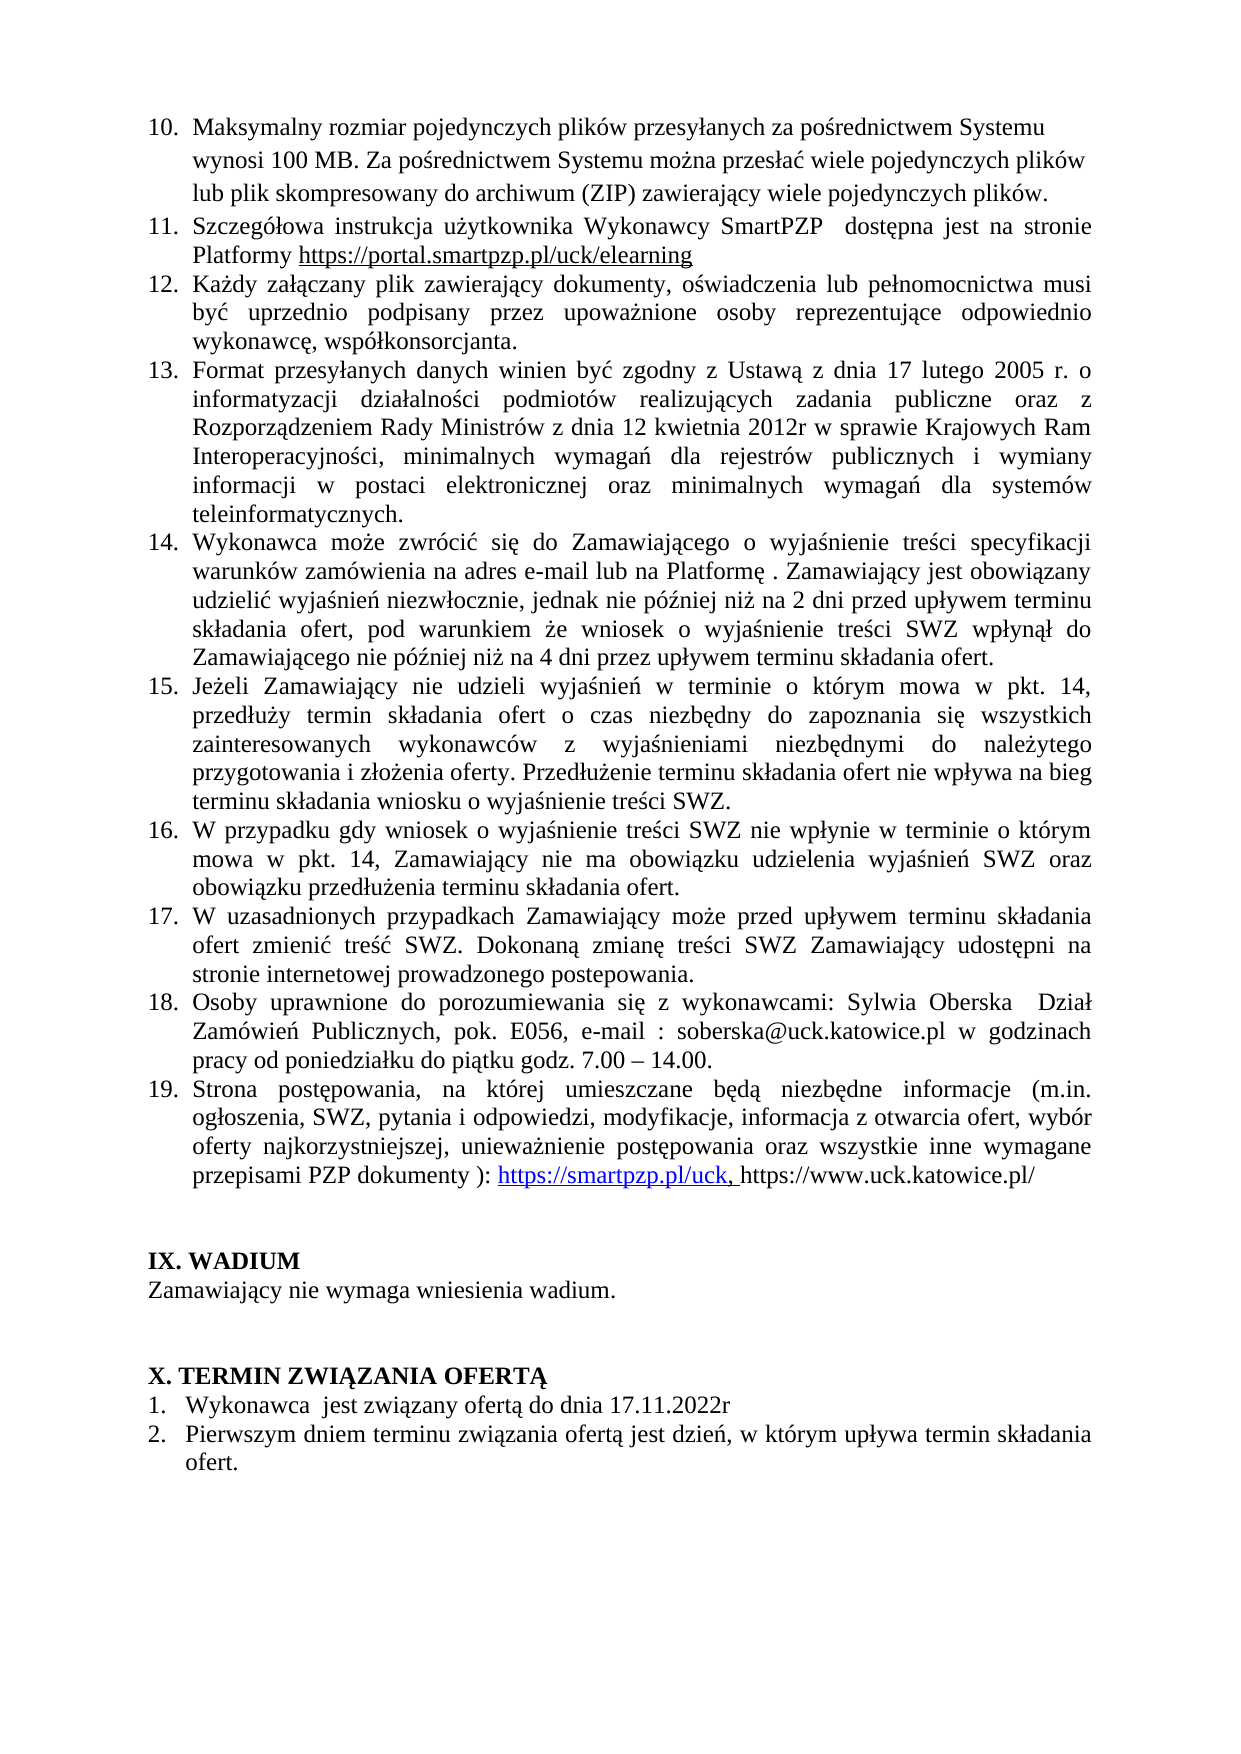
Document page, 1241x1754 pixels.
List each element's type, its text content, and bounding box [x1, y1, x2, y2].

text IX. WADIUM [148, 1246, 1092, 1275]
list Pierwszym dniem terminu związania ofertą jest dzień, w którym upływa termin składania ofert. [148, 1419, 1092, 1476]
list Osoby uprawnione do porozumiewania się z wykonawcami: Sylwia Oberska Dział Zamówień Publicznych, pok. E056, e-mail : soberska@uck.katowice.pl w godzinach pracy od poniedziałku do piątku godz. 7.00 – 14.00. [148, 987, 1092, 1074]
list Wykonawca może zwrócić się do Zamawiającego o wyjaśnienie treści specyfikacji warunków zamówienia na adres e-mail lub na Platformę . Zamawiający jest obowiązany udzielić wyjaśnień niezwłocznie, jednak nie później niż na 2 dni przed upływem terminu składania ofert, pod warunkiem że wniosek o wyjaśnienie treści SWZ wpłynął do Zamawiającego nie później niż na 4 dni przez upływem terminu składania ofert. [148, 527, 1092, 671]
list Jeżeli Zamawiający nie udzieli wyjaśnień w terminie o którym mowa w pkt. 14, przedłuży termin składania ofert o czas niezbędny do zapoznania się wszystkich zainteresowanych wykonawców z wyjaśnieniami niezbędnymi do należytego przygotowania i złożenia oferty. Przedłużenie terminu składania ofert nie wpływa na bieg terminu składania wniosku o wyjaśnienie treści SWZ. [148, 671, 1092, 815]
list W przypadku gdy wniosek o wyjaśnienie treści SWZ nie wpłynie w terminie o którym mowa w pkt. 14, Zamawiający nie ma obowiązku udzielenia wyjaśnień SWZ oraz obowiązku przedłużenia terminu składania ofert. [148, 815, 1092, 901]
list Wykonawca jest związany ofertą do dnia 17.11.2022r [148, 1390, 1092, 1419]
list Każdy załączany plik zawierający dokumenty, oświadczenia lub pełnomocnictwa musi być uprzednio podpisany przez upoważnione osoby reprezentujące odpowiednio wykonawcę, współkonsorcjanta. [148, 269, 1092, 355]
list W uzasadnionych przypadkach Zamawiający może przed upływem terminu składania ofert zmienić treść SWZ. Dokonaną zmianę treści SWZ Zamawiający udostępni na stronie internetowej prowadzonego postepowania. [148, 901, 1092, 987]
text Zamawiający nie wymaga wniesienia wadium. [148, 1275, 1092, 1304]
list Maksymalny rozmiar pojedynczych plików przesyłanych za pośrednictwem Systemu wynosi 100 MB. Za pośrednictwem Systemu można przesłać wiele pojedynczych plików lub plik skompresowany do archiwum (ZIP) zawierający wiele pojedynczych plików. [148, 112, 1092, 207]
list Format przesyłanych danych winien być zgodny z Ustawą z dnia 17 lutego 2005 r. o informatyzacji działalności podmiotów realizujących zadania publiczne oraz z Rozporządzeniem Rady Ministrów z dnia 12 kwietnia 2012r w sprawie Krajowych Ram Interoperacyjności, minimalnych wymagań dla rejestrów publicznych i wymiany informacji w postaci elektronicznej oraz minimalnych wymagań dla systemów teleinformatycznych. [148, 355, 1092, 527]
list Strona postępowania, na której umieszczane będą niezbędne informacje (m.in. ogłoszenia, SWZ, pytania i odpowiedzi, modyfikacje, informacja z otwarcia ofert, wybór oferty najkorzystniejszej, unieważnienie postępowania oraz wszystkie inne wymagane przepisami PZP dokumenty ): https://smartpzp.pl/uck, https://www.uck.katowice.pl/ [148, 1074, 1092, 1189]
text X. TERMIN ZWIĄZANIA OFERTĄ [148, 1361, 1092, 1390]
list Szczegółowa instrukcja użytkownika Wykonawcy SmartPZP dostępna jest na stronie Platformy https://portal.smartpzp.pl/uck/elearning [148, 211, 1092, 269]
